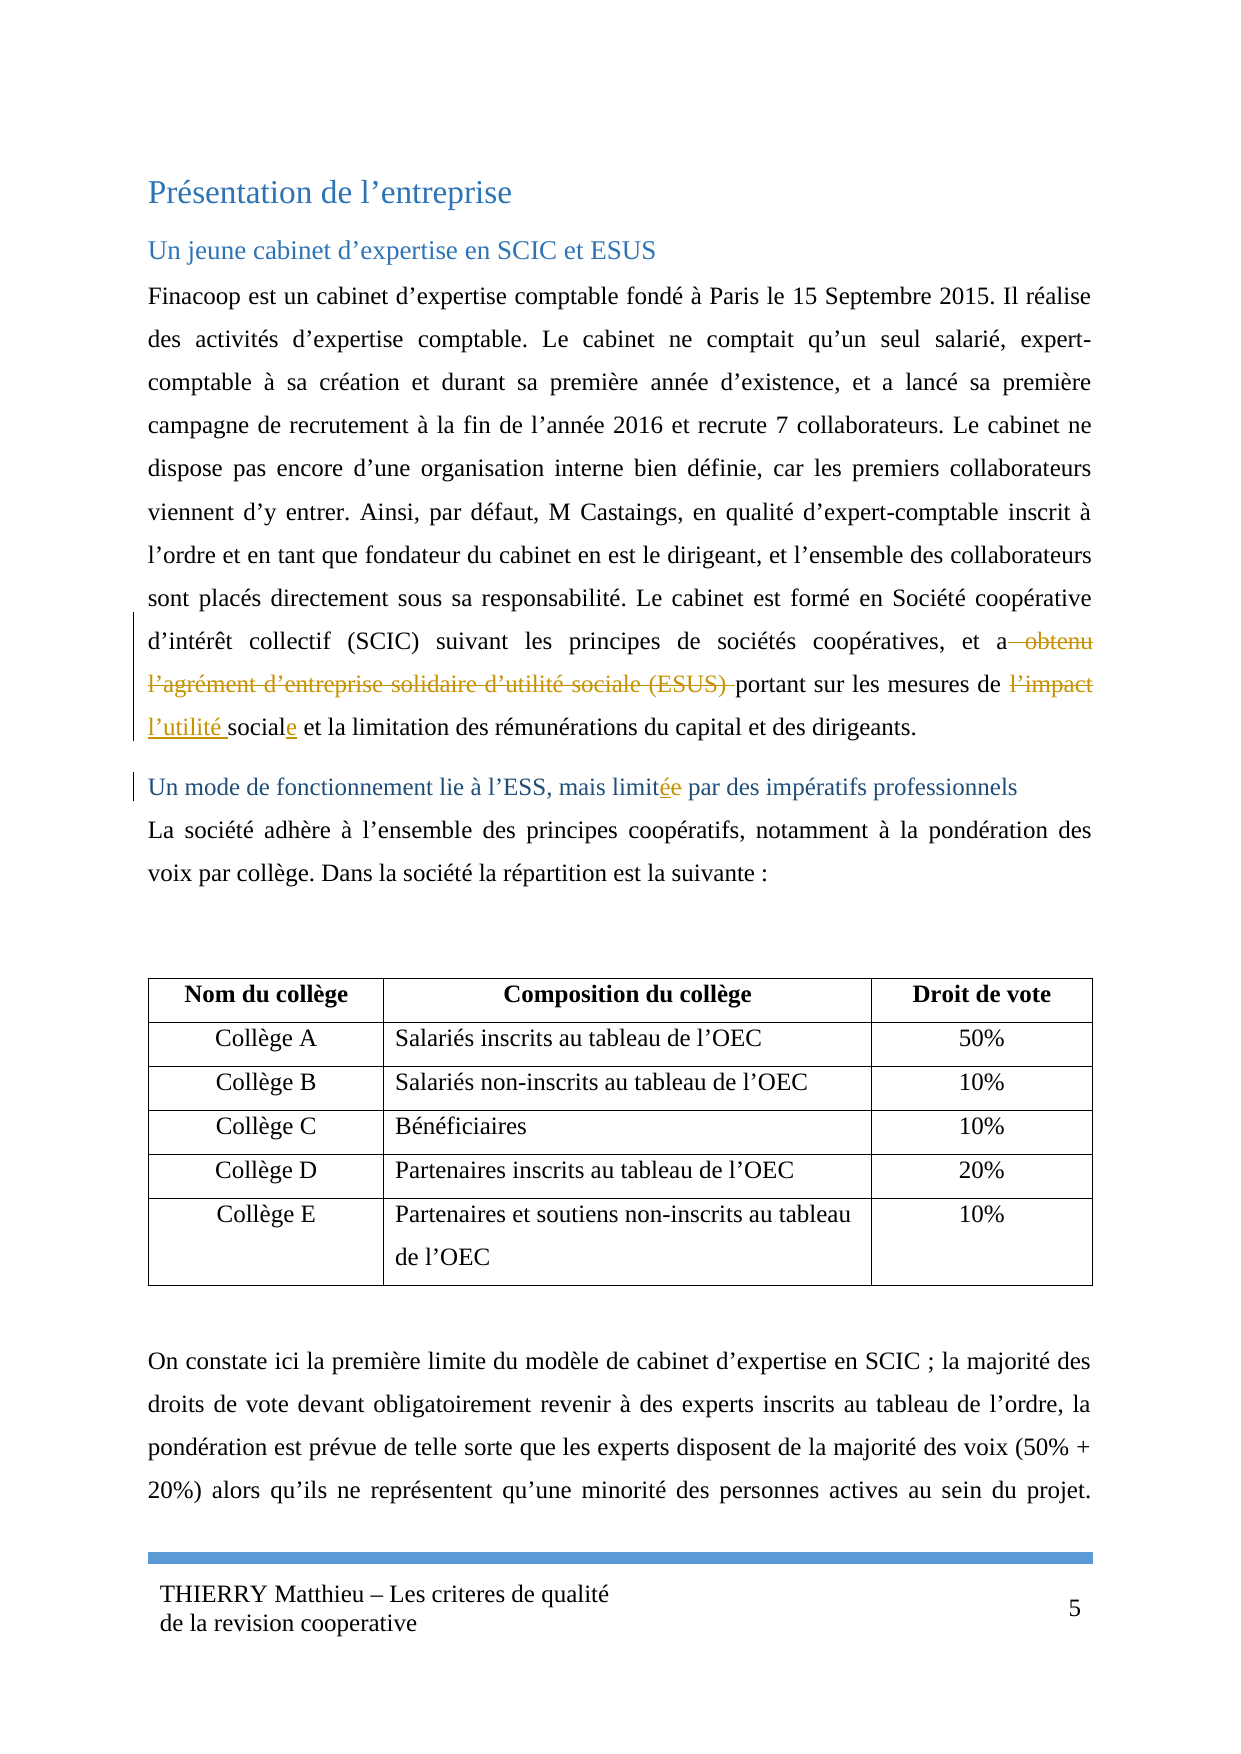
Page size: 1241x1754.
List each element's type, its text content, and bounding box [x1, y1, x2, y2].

table_header Composition du collège [384, 979, 871, 1022]
table_cell 10% [872, 1067, 1092, 1110]
subtitle Présentation de l’entreprise [148, 173, 1093, 211]
table_cell 50% [872, 1023, 1092, 1066]
table_cell Partenaires et soutiens non-inscrits au tableau de l’OEC [384, 1199, 871, 1285]
subtitle Un mode de fonctionnement lie à l’ESS, mais limit par des impératifs professionnels [148, 772, 1093, 801]
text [148, 1346, 1093, 1504]
text Finacoop est un cabinet d’expertise comptable fondé à Paris le 15 Septembre 2015. Il réalise des activités d’expertise comptable. Le cabinet ne comptait qu’un seul salarié, expert-comptable à sa création et durant sa première année d’existence, et a lancé sa première campagne de recrutement à la fin de l’année 2016 et recrute 7 collaborateurs. Le cabinet ne dispose pas encore d’une organisation interne bien définie, car les premiers collaborateurs viennent d’y entrer. Ainsi, par défaut, M Castaings, en qualité d’expert-comptable inscrit à l’ordre et en tant que fondateur du cabinet en est le dirigeant, et l’ensemble des collaborateurs sont placés directement sous sa responsabilité. Le cabinet est formé en Société coopérative d’intérêt collectif (SCIC) suivant les principes de sociétés coopératives, et aportant sur les mesures de social et la limitation des rémunérations du capital et des dirigeants. [148, 281, 1093, 741]
subtitle Un jeune cabinet d’expertise en SCIC et ESUS [148, 234, 1093, 265]
table_cell Salariés non-inscrits au tableau de l’OEC [384, 1067, 871, 1110]
table_cell Salariés inscrits au tableau de l’OEC [384, 1023, 871, 1066]
table_cell Collège B [149, 1067, 383, 1110]
table_header Droit de vote [872, 979, 1092, 1022]
table_header Nom du collège [149, 979, 383, 1022]
table_cell Bénéficiaires [384, 1111, 871, 1154]
table_cell 10% [872, 1199, 1092, 1285]
text La société adhère à l’ensemble des principes coopératifs, notamment à la pondération des voix par collège. Dans la société la répartition est la suivante : [148, 815, 1093, 887]
table_cell Collège E [149, 1199, 383, 1285]
table_cell 10% [872, 1111, 1092, 1154]
table_cell Collège C [149, 1111, 383, 1154]
table_cell Partenaires inscrits au tableau de l’OEC [384, 1155, 871, 1198]
table_cell Collège A [149, 1023, 383, 1066]
table_cell 20% [872, 1155, 1092, 1198]
table_cell Collège D [149, 1155, 383, 1198]
